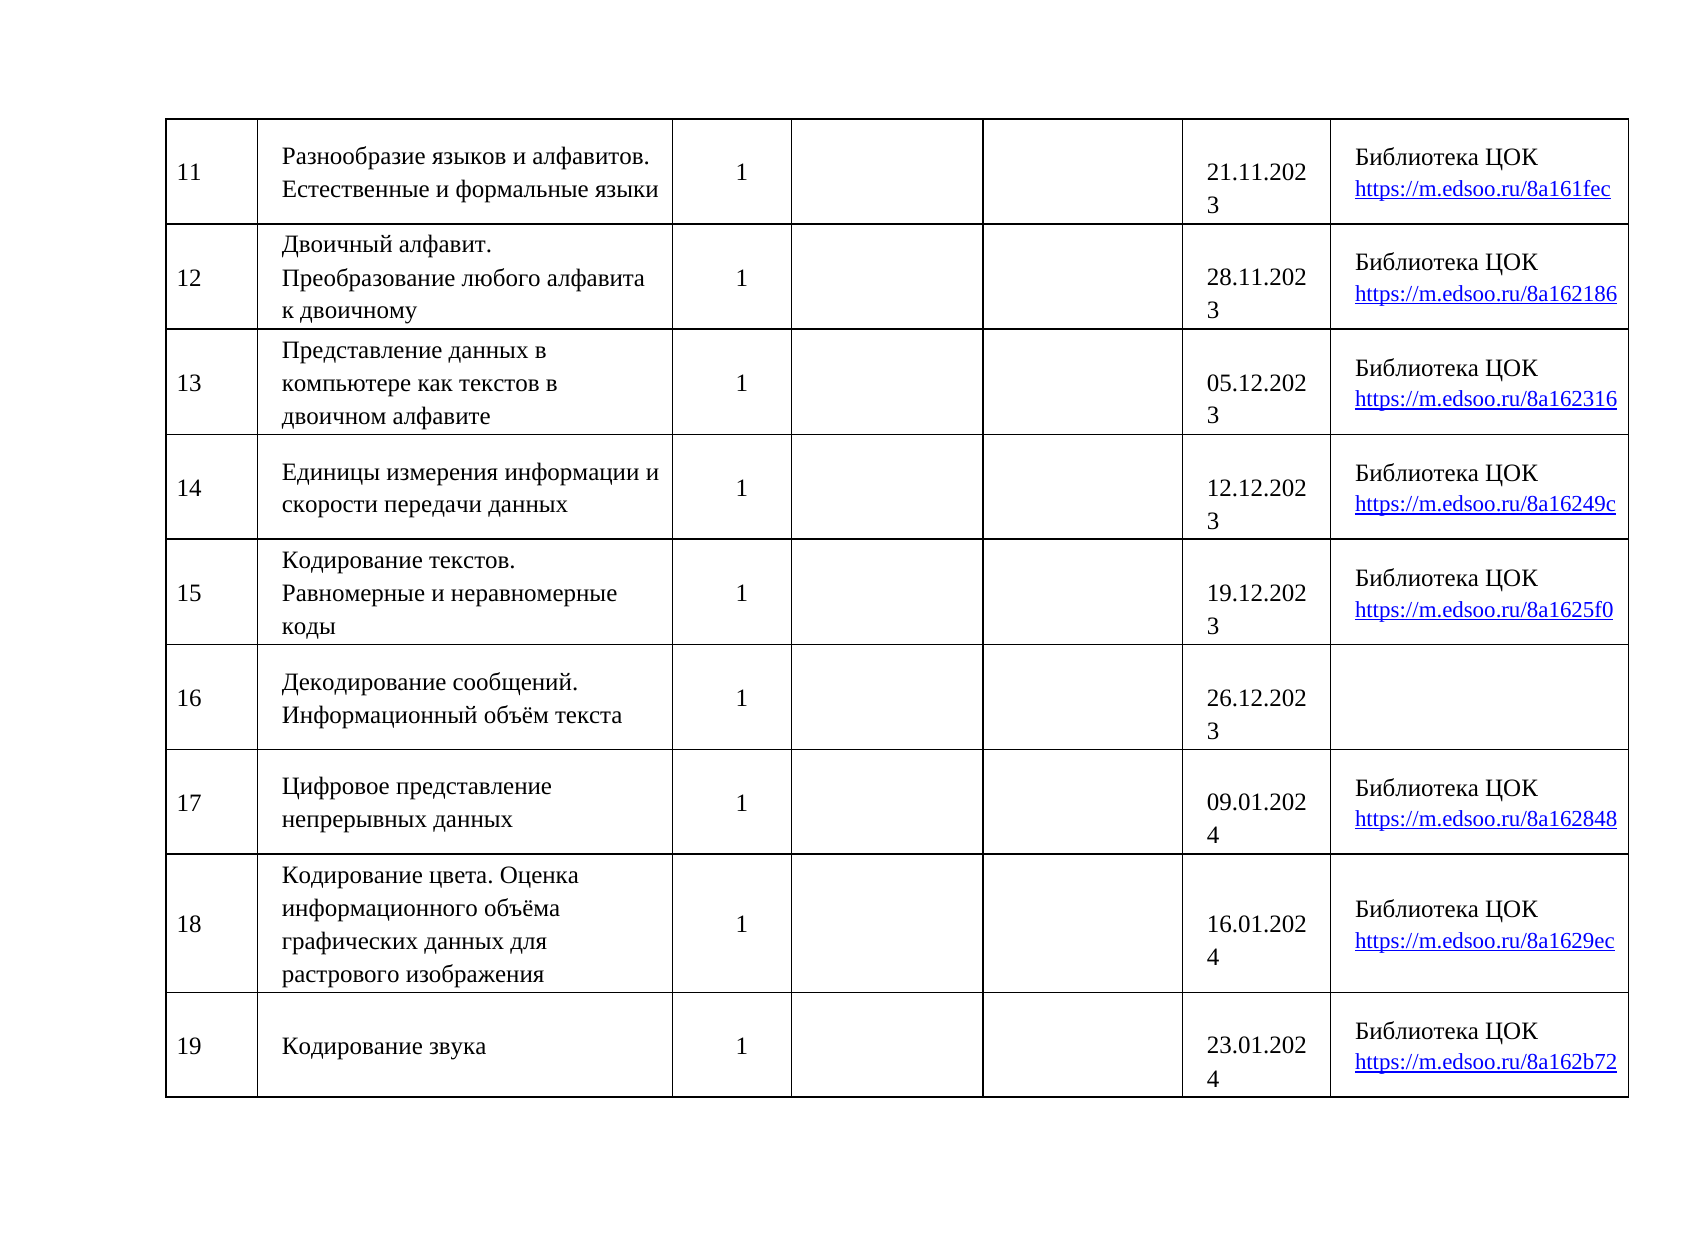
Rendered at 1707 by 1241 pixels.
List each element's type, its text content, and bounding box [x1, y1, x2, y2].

table_cell 26.12.2023 [1183, 645, 1330, 748]
table_cell 19.12.2023 [1183, 540, 1330, 644]
table_cell Представление данных в компьютере как текстов в двоичном алфавите [258, 330, 672, 434]
table_cell 16 [167, 645, 257, 748]
table_cell 12.12.2023 [1183, 435, 1330, 538]
table_cell Библиотека ЦОК https://m.edsoo.ru/8a162848 [1331, 750, 1628, 853]
table_cell [792, 435, 982, 538]
table_cell 12 [167, 225, 257, 328]
table_cell 1 [673, 120, 791, 223]
table_cell Библиотека ЦОК https://m.edsoo.ru/8a162316 [1331, 330, 1628, 434]
table_cell [792, 855, 982, 992]
table_cell [984, 330, 1182, 434]
table_cell [792, 645, 982, 748]
table_cell 1 [673, 435, 791, 538]
table_cell 23.01.2024 [1183, 993, 1330, 1096]
table_cell Кодирование текстов. Равномерные и неравномерные коды [258, 540, 672, 644]
table_cell Кодирование звука [258, 993, 672, 1096]
table_cell 1 [673, 750, 791, 853]
table_cell 14 [167, 435, 257, 538]
table_cell 17 [167, 750, 257, 853]
table_cell Единицы измерения информации и скорости передачи данных [258, 435, 672, 538]
table_cell 13 [167, 330, 257, 434]
table_cell [984, 993, 1182, 1096]
table_cell 15 [167, 540, 257, 644]
table_cell [984, 120, 1182, 223]
table_cell [984, 750, 1182, 853]
table_cell 1 [673, 855, 791, 992]
table_cell Библиотека ЦОК https://m.edsoo.ru/8a1625f0 [1331, 540, 1628, 644]
table_cell Двоичный алфавит. Преобразование любого алфавита к двоичному [258, 225, 672, 328]
table_cell 21.11.2023 [1183, 120, 1330, 223]
table_cell Библиотека ЦОК https://m.edsoo.ru/8a161fec [1331, 120, 1628, 223]
table_cell [984, 540, 1182, 644]
table_cell [792, 993, 982, 1096]
table_cell 16.01.2024 [1183, 855, 1330, 992]
table_cell Декодирование сообщений. Информационный объём текста [258, 645, 672, 748]
table_cell Библиотека ЦОК https://m.edsoo.ru/8a1629ec [1331, 855, 1628, 992]
table_cell [1331, 645, 1628, 748]
table_cell Цифровое представление непрерывных данных [258, 750, 672, 853]
table_cell [792, 330, 982, 434]
table_cell Библиотека ЦОК https://m.edsoo.ru/8a162186 [1331, 225, 1628, 328]
table_cell Библиотека ЦОК https://m.edsoo.ru/8a16249c [1331, 435, 1628, 538]
table_cell [984, 435, 1182, 538]
table_cell 05.12.2023 [1183, 330, 1330, 434]
table_cell 09.01.2024 [1183, 750, 1330, 853]
table_cell Разнообразие языков и алфавитов. Естественные и формальные языки [258, 120, 672, 223]
table_cell [792, 750, 982, 853]
table_cell 1 [673, 993, 791, 1096]
table_cell [984, 855, 1182, 992]
table_cell Кодирование цвета. Оценка информационного объёма графических данных для растрового изображения [258, 855, 672, 992]
table_cell Библиотека ЦОК https://m.edsoo.ru/8a162b72 [1331, 993, 1628, 1096]
table_cell 19 [167, 993, 257, 1096]
table_cell 28.11.2023 [1183, 225, 1330, 328]
table_cell [792, 225, 982, 328]
table_cell 18 [167, 855, 257, 992]
table_cell [984, 225, 1182, 328]
table_cell 1 [673, 540, 791, 644]
table_cell 1 [673, 645, 791, 748]
table_cell [792, 120, 982, 223]
table_cell 11 [167, 120, 257, 223]
table_cell [984, 645, 1182, 748]
table_cell 1 [673, 330, 791, 434]
table_cell 1 [673, 225, 791, 328]
table_cell [792, 540, 982, 644]
